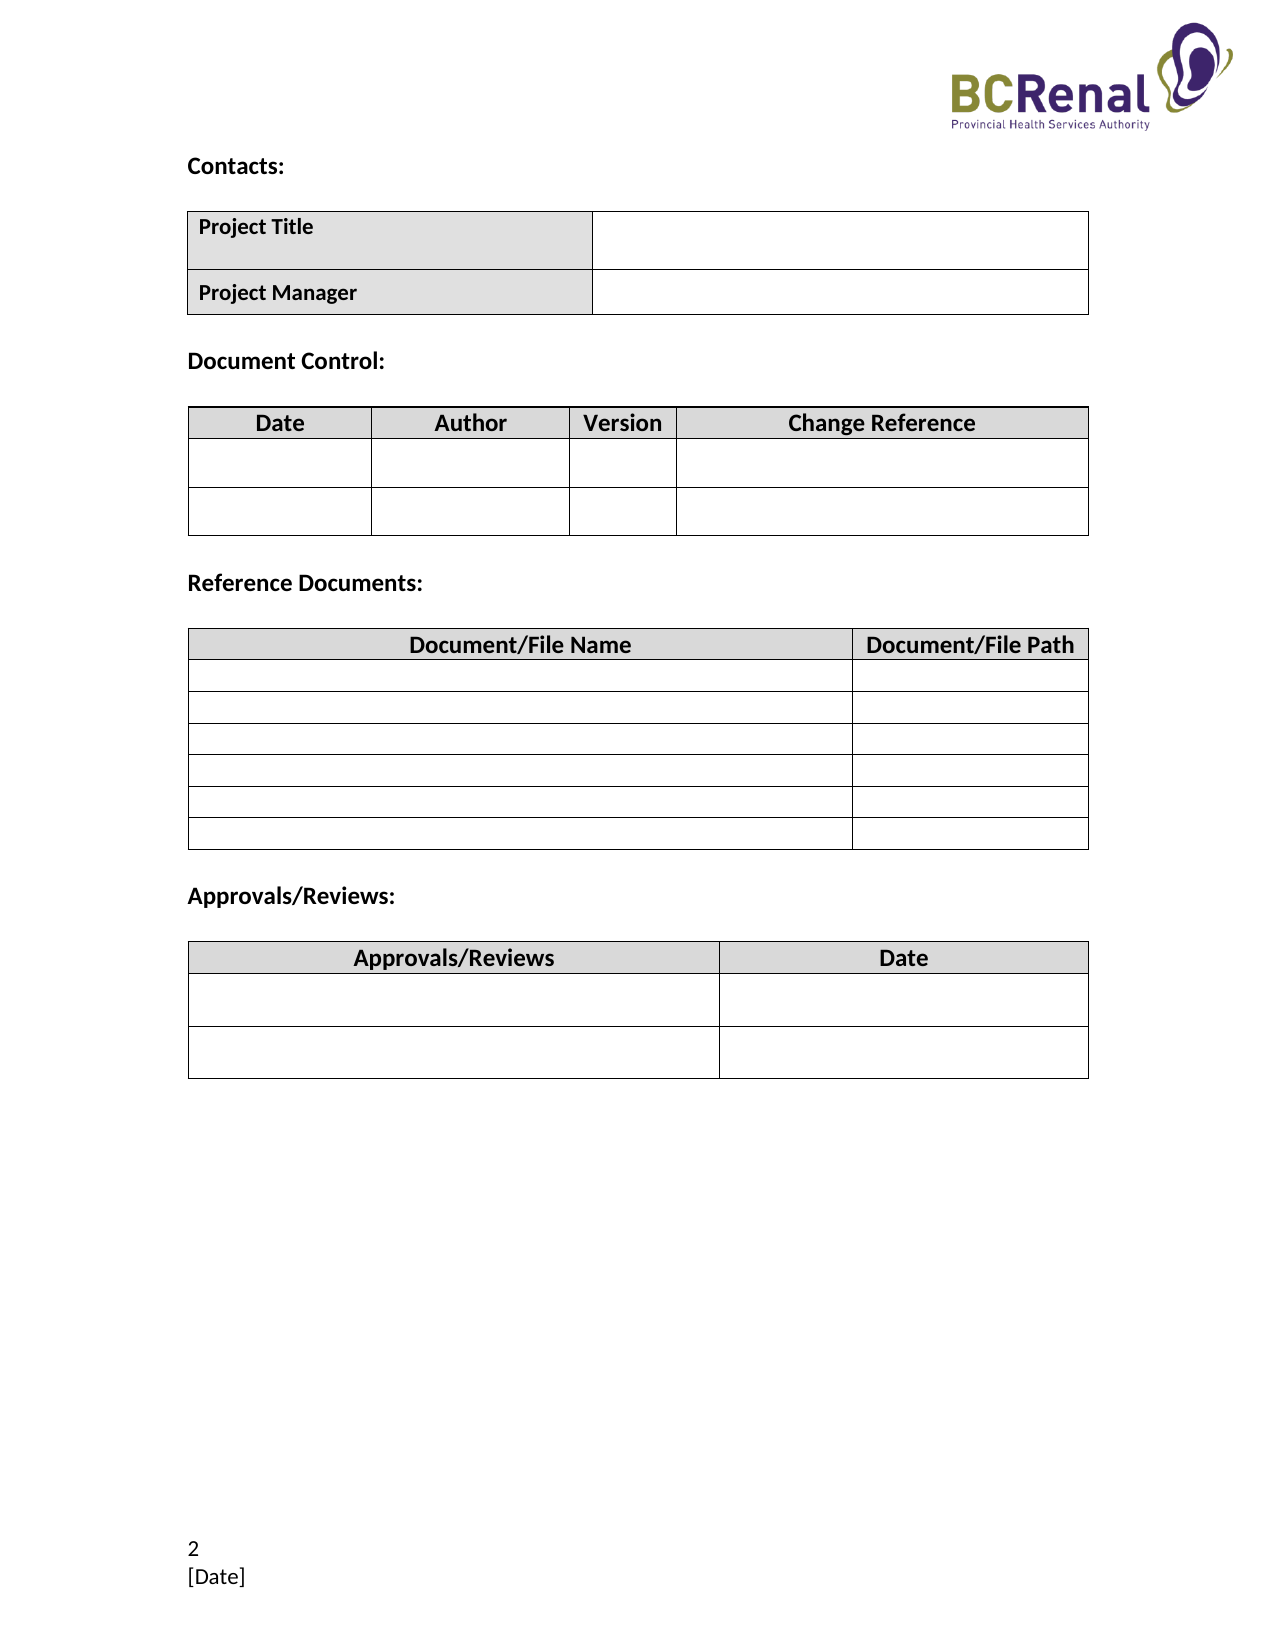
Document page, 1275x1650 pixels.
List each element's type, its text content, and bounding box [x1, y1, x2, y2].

table_header Date [189, 408, 371, 438]
table_cell [570, 488, 676, 535]
table_cell [853, 692, 1088, 722]
table_cell [593, 270, 1088, 314]
table_cell Project Manager [188, 270, 592, 314]
table_cell [189, 660, 852, 691]
table_header Change Reference [677, 408, 1088, 438]
table_cell [189, 755, 852, 786]
table_header Version [570, 408, 676, 438]
table_cell [189, 439, 371, 487]
table_cell [372, 439, 569, 487]
table_header Author [372, 408, 569, 438]
table_cell [189, 974, 719, 1026]
table_cell [853, 755, 1088, 786]
text Approvals/Reviews: [187, 880, 1087, 911]
table_cell [677, 488, 1088, 535]
text Document Control: [187, 345, 1087, 376]
text Reference Documents: [187, 567, 1087, 597]
table_cell [677, 439, 1088, 487]
table_header Date [720, 942, 1088, 973]
table_cell [189, 818, 852, 849]
text Contacts: [187, 150, 1087, 181]
table_cell [372, 488, 569, 535]
table_cell [853, 818, 1088, 849]
table_cell [853, 724, 1088, 754]
table_cell [189, 787, 852, 817]
table_header Document/File Name [189, 629, 852, 659]
picture [943, 16, 1239, 137]
table_cell [853, 787, 1088, 817]
table_cell [720, 974, 1088, 1026]
table_cell [189, 488, 371, 535]
table_cell [720, 1027, 1088, 1078]
table_header Approvals/Reviews [189, 942, 719, 973]
table_cell [189, 1027, 719, 1078]
table_cell [189, 692, 852, 722]
table_header Project Title [188, 212, 592, 269]
table_cell [570, 439, 676, 487]
table_header [593, 212, 1088, 269]
table_cell [189, 724, 852, 754]
table_header Document/File Path [853, 629, 1088, 659]
table_cell [853, 660, 1088, 691]
